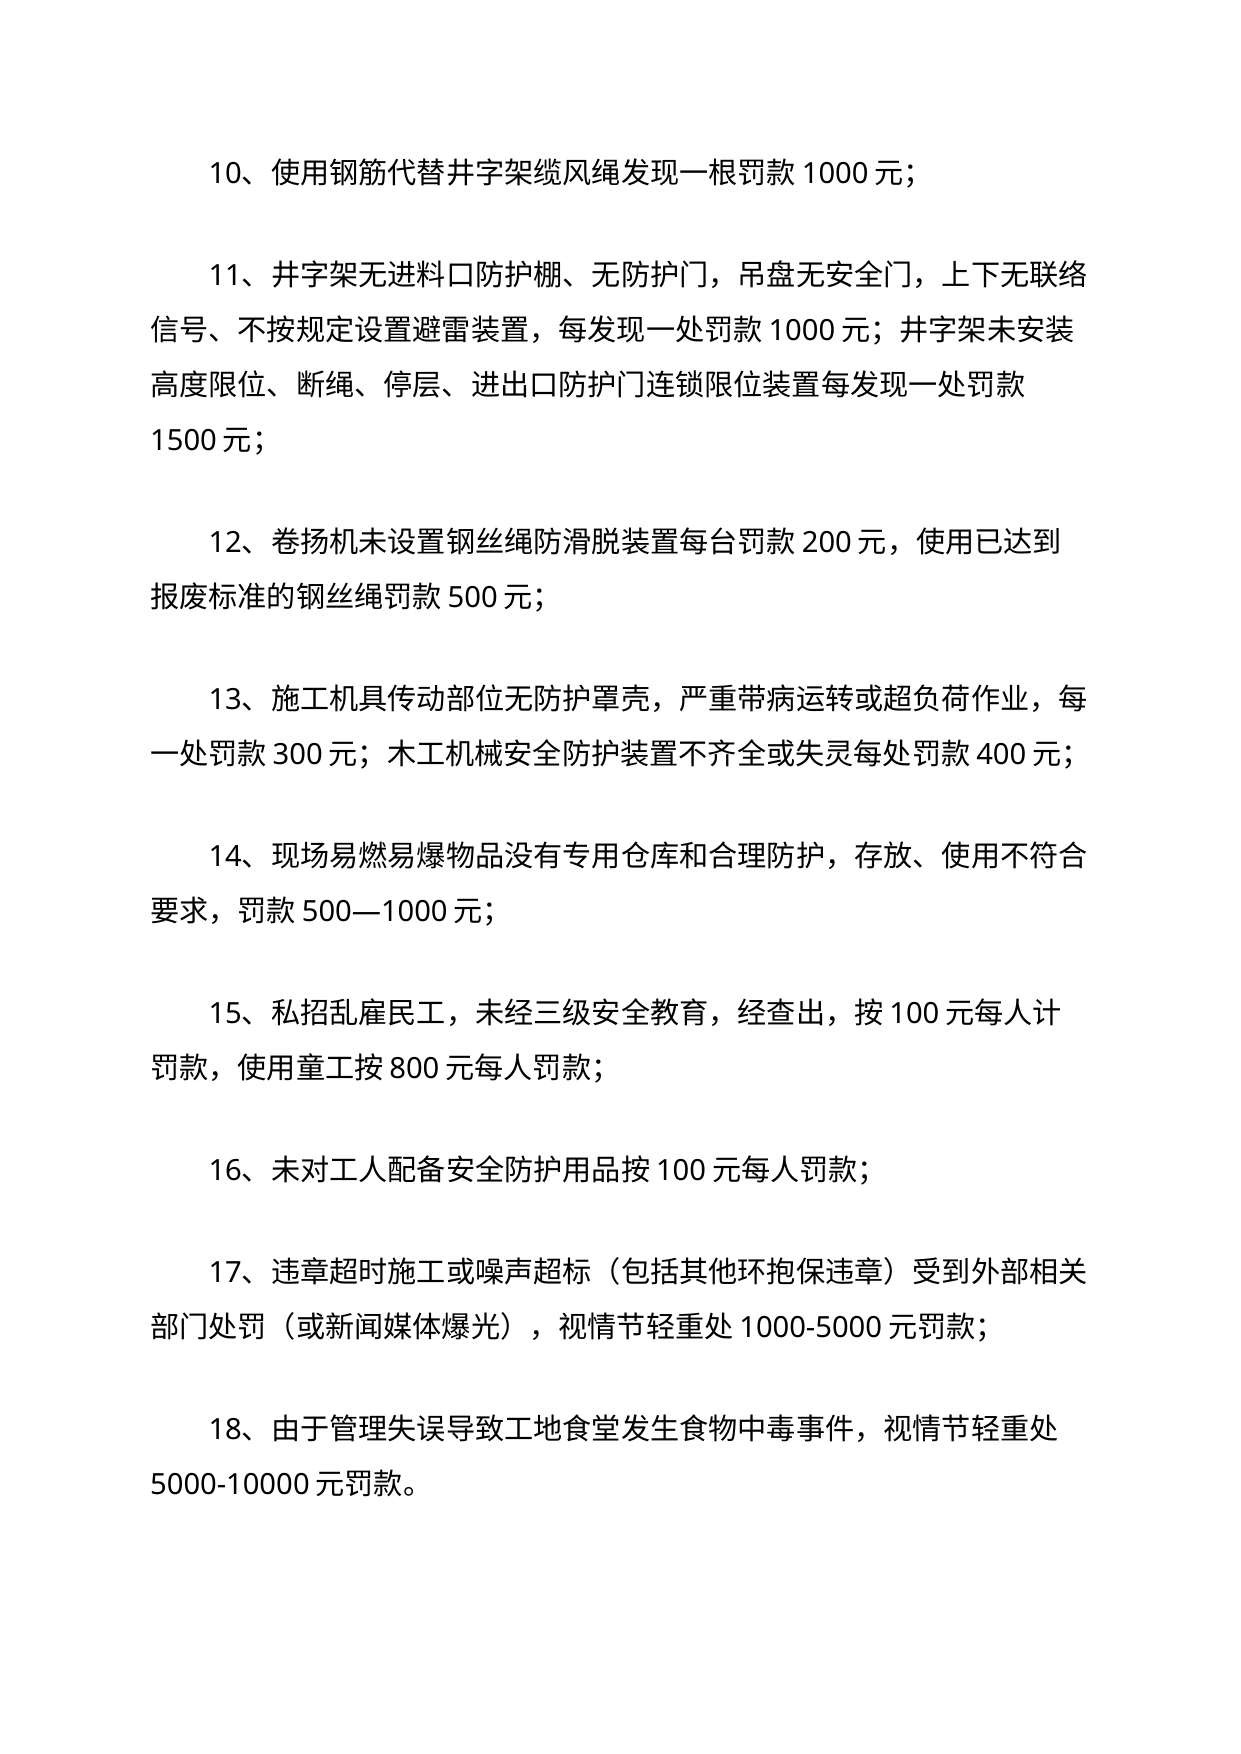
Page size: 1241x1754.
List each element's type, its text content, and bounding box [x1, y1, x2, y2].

text 11、井字架无进料口防护棚、无防护门，吊盘无安全门，上下无联络信号、不按规定设置避雷装置，每发现一处罚款1000元；井字架未安装高度限位、断绳、停层、进出口防护门连锁限位装置每发现一处罚款1500元； [150, 252, 1090, 459]
text 14、现场易燃易爆物品没有专用仓库和合理防护，存放、使用不符合要求，罚款500—1000元； [150, 833, 1090, 930]
text 12、卷扬机未设置钢丝绳防滑脱装置每台罚款200元，使用已达到报废标准的钢丝绳罚款500元； [150, 519, 1090, 616]
text 15、私招乱雇民工，未经三级安全教育，经查出，按100元每人计罚款，使用童工按800元每人罚款； [150, 990, 1090, 1087]
text 10、使用钢筋代替井字架缆风绳发现一根罚款1000元； [150, 150, 1090, 192]
text 16、未对工人配备安全防护用品按100元每人罚款； [150, 1147, 1090, 1189]
text 18、由于管理失误导致工地食堂发生食物中毒事件，视情节轻重处5000-10000元罚款。 [150, 1406, 1090, 1503]
text 17、违章超时施工或噪声超标（包括其他环抱保违章）受到外部相关部门处罚（或新闻媒体爆光），视情节轻重处1000-5000元罚款； [150, 1249, 1090, 1346]
text 13、施工机具传动部位无防护罩壳，严重带病运转或超负荷作业，每一处罚款300元；木工机械安全防护装置不齐全或失灵每处罚款400元； [150, 676, 1090, 773]
